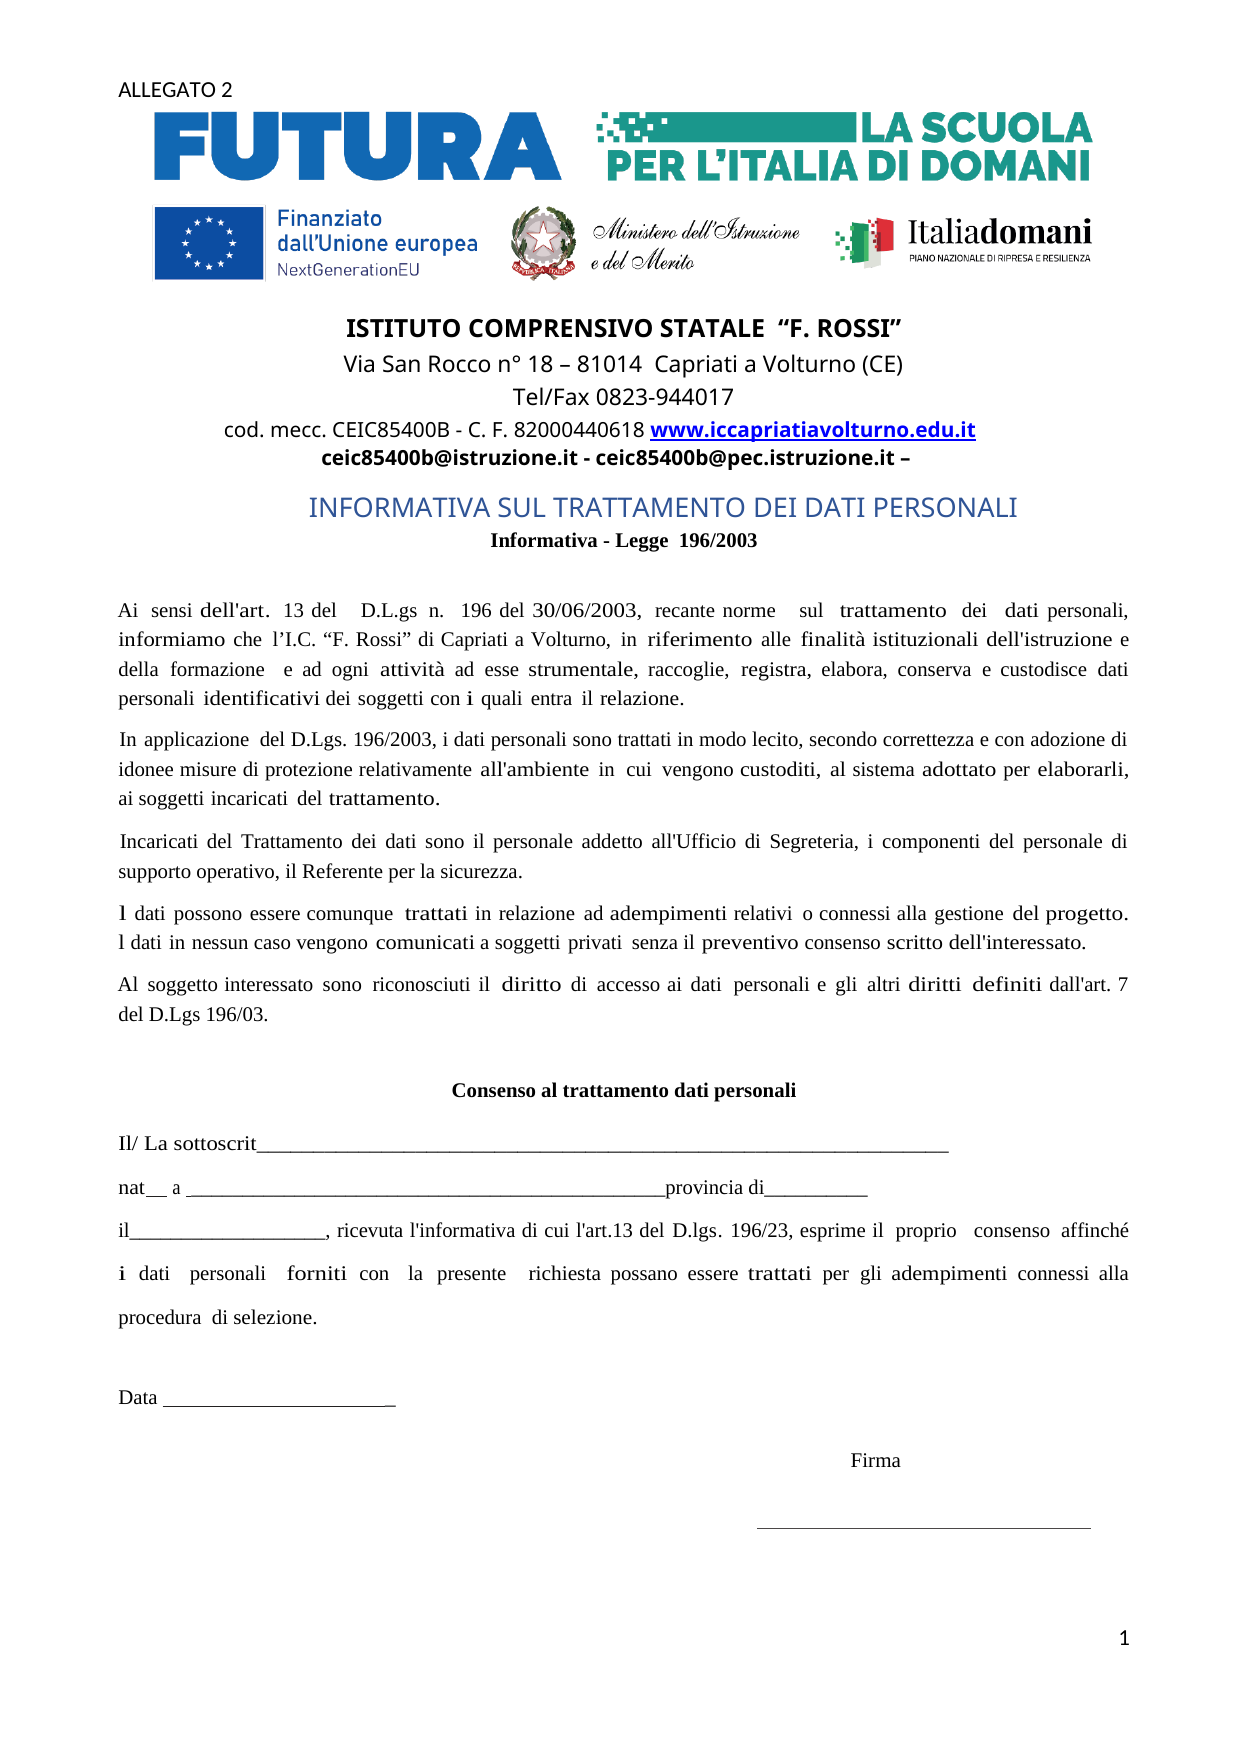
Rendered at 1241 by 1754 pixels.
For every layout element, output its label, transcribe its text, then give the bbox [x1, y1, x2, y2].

text Il/ La sottoscrit_____________________________________________________________ [118, 1129, 1129, 1155]
text Incaricati del Trattamento dei dati sono il personale addetto all'Ufficio di Segreteria, i componenti del personale di supporto operativo, il Referente per la sicurezza. [118, 828, 1129, 883]
picture [146, 103, 1099, 291]
text Ai sensi dell'art. 13 del D.L.gs n. 196 del 30/06/2003, recante norme sul trattamento dei dati personali, informiamo che l’I.C. “F. Rossi” di Capriati a Volturno, in riferimento alle finalità istituzionali dell'istruzione e della formazione e ad ogni attività ad esse strumentale, raccoglie, registra, elabora, conserva e custodisce dati personali identificativi dei soggetti con i quali entra il relazione. [117, 598, 1129, 710]
subtitle INFORMATIVA SUL TRATTAMENTO DEI DATI PERSONALI [309, 489, 1129, 526]
text Consenso al trattamento dati personali [118, 1078, 1129, 1102]
text Al soggetto interessato sono riconosciuti il diritto di accesso ai dati personali e gli altri diritti definiti dall'art. 7 del D.Lgs 196/03. [117, 972, 1129, 1026]
text cod. mecc. CEIC85400B - C. F. 82000440618 www.iccapriatiavolturno.edu.it [70, 415, 1129, 443]
text Via San Rocco n° 18 – 81014 Capriati a Volturno (CE) [117, 347, 1129, 379]
text Informativa - Legge 196/2003 [118, 528, 1129, 552]
text l dati possono essere comunque trattati in relazione ad adempimenti relativi o connessi alla gestione del progetto. l dati in nessun caso vengono comunicati a soggetti privati senza il preventivo consenso scritto dell'interessato. [118, 901, 1129, 954]
text Tel/Fax 0823-944017 [117, 381, 1129, 412]
text il___________________, ricevuta l'informativa di cui l'art.13 del D.lgs. 196/23, esprime il proprio consenso affinché i dati personali forniti con la presente richiesta possano essere trattati per gli adempimenti connessi alla procedura di selezione. [118, 1218, 1129, 1329]
text Firma [118, 1448, 1129, 1472]
text Data _ [118, 1385, 1129, 1409]
text ISTITUTO COMPRENSIVO STATALE “F. ROSSI” [118, 311, 1129, 345]
text ceic85400b@istruzione.it - ceic85400b@pec.istruzione.it – [102, 443, 1129, 471]
text In applicazione del D.Lgs. 196/2003, i dati personali sono trattati in modo lecito, secondo correttezza e con adozione di idonee misure di protezione relativamente all'ambiente in cui vengono custoditi, al sistema adottato per elaborarli, ai soggetti incaricati del trattamento. [118, 727, 1129, 810]
text nat a ______________________________________________provincia di__________ [118, 1175, 1129, 1199]
